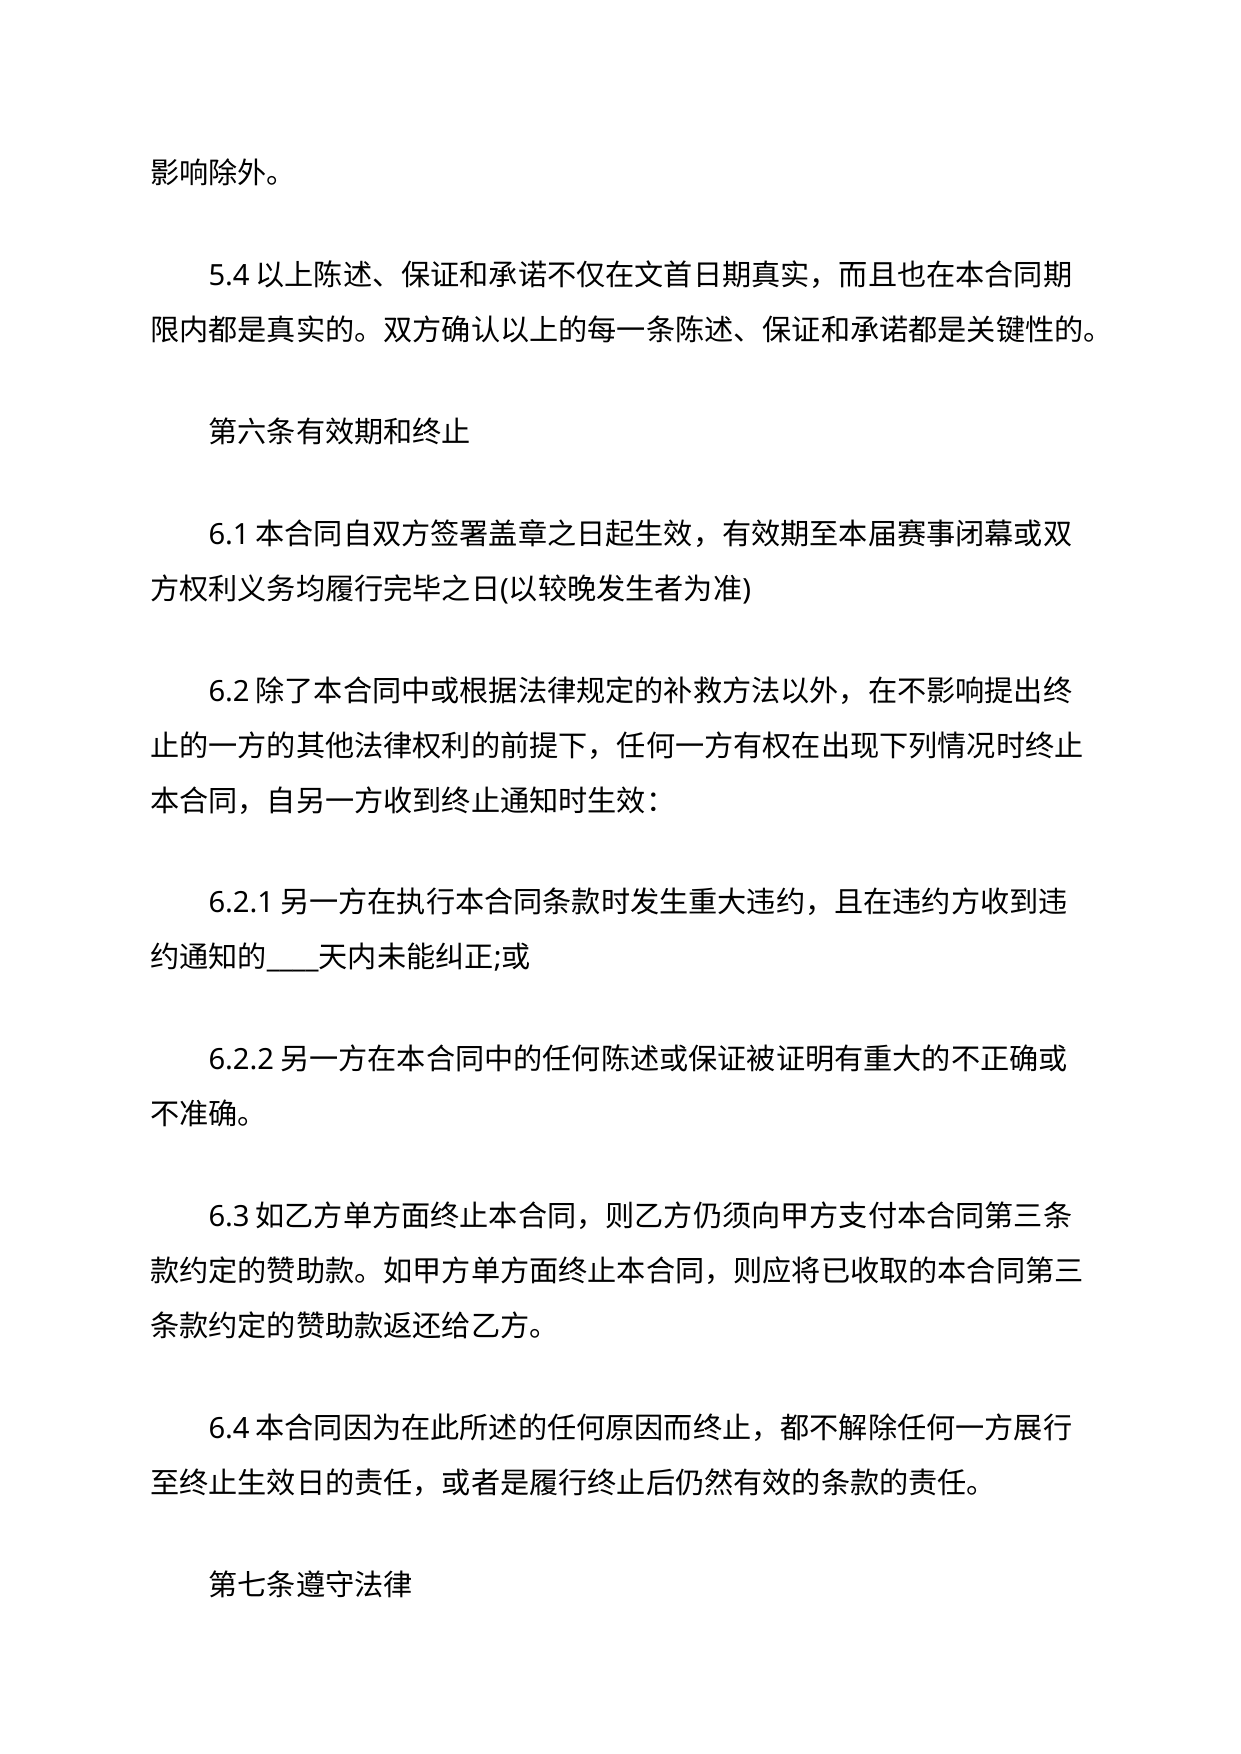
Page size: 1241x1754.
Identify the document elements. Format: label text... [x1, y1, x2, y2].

text 6.2除了本合同中或根据法律规定的补救方法以外，在不影响提出终止的一方的其他法律权利的前提下，任何一方有权在出现下列情况时终止本合同，自另一方收到终止通知时生效： [150, 667, 1090, 819]
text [150, 150, 1090, 192]
text 6.2.1另一方在执行本合同条款时发生重大违约，且在违约方收到违约通知的____天内未能纠正;或 [150, 879, 1090, 976]
text 6.1本合同自双方签署盖章之日起生效，有效期至本届赛事闭幕或双方权利义务均履行完毕之日(以较晚发生者为准) [150, 510, 1090, 608]
text 第七条遵守法律 [150, 1561, 1090, 1603]
text 6.4本合同因为在此所述的任何原因而终止，都不解除任何一方展行至终止生效日的责任，或者是履行终止后仍然有效的条款的责任。 [150, 1404, 1090, 1502]
text 5.4以上陈述、保证和承诺不仅在文首日期真实，而且也在本合同期限内都是真实的。双方确认以上的每一条陈述、保证和承诺都是关键性的。 [150, 252, 1090, 349]
text 6.3如乙方单方面终止本合同，则乙方仍须向甲方支付本合同第三条款约定的赞助款。如甲方单方面终止本合同，则应将已收取的本合同第三条款约定的赞助款返还给乙方。 [150, 1193, 1090, 1345]
text 第六条有效期和终止 [150, 408, 1090, 451]
text 6.2.2另一方在本合同中的任何陈述或保证被证明有重大的不正确或不准确。 [150, 1036, 1090, 1133]
